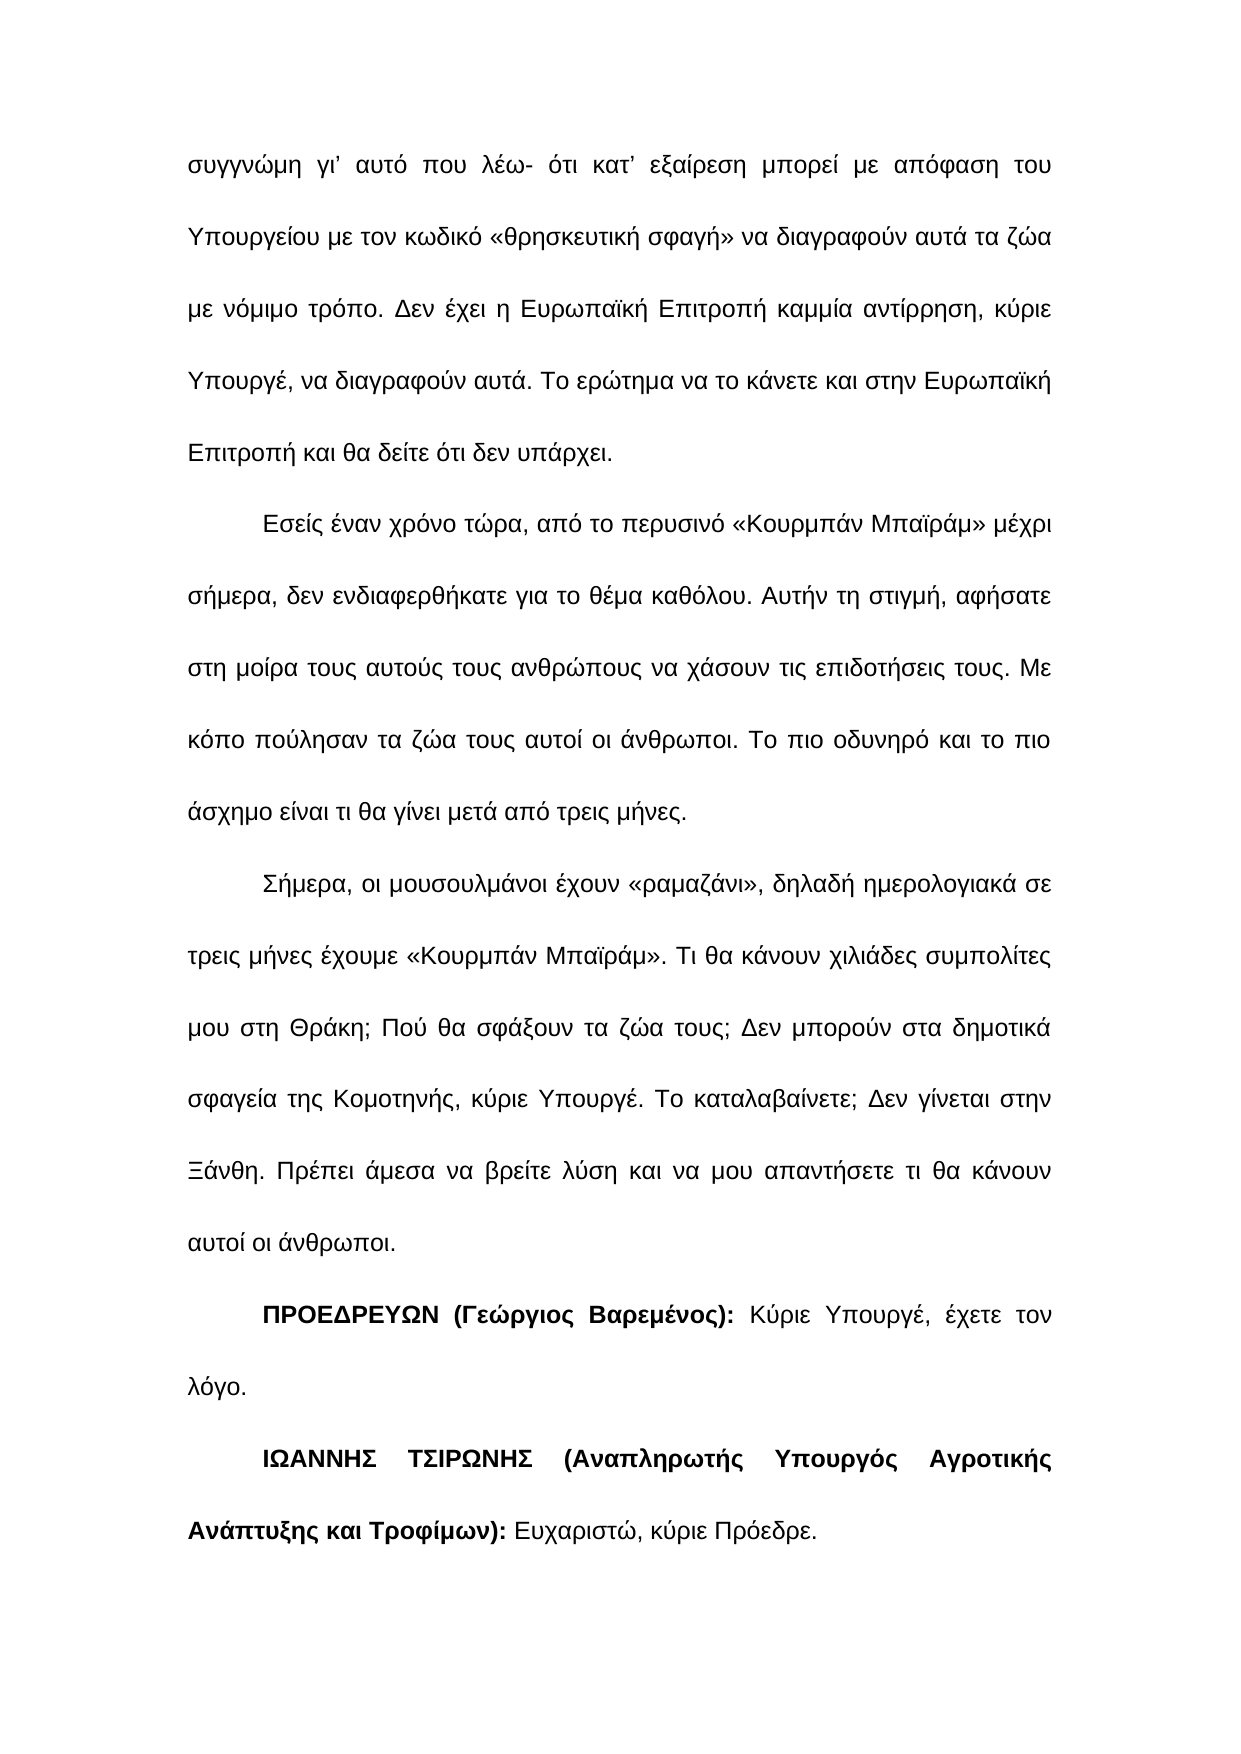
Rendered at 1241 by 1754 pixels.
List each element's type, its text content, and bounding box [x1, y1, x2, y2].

text ΠΡΟΕΔΡΕΥΩΝ (Γεώργιος Βαρεμένος): Κύριε Υπουργέ, έχετε τον λόγο. [187, 1300, 1053, 1401]
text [187, 150, 1053, 466]
text Σήμερα, οι μουσουλμάνοι έχουν «ραμαζάνι», δηλαδή ημερολογιακά σε τρεις μήνες έχουμε «Κουρμπάν Μπαϊράμ». Τι θα κάνουν χιλιάδες συμπολίτες μου στη Θράκη; Πού θα σφάξουν τα ζώα τους; Δεν μπορούν στα δημοτικά σφαγεία της Κομοτηνής, κύριε Υπουργέ. Το καταλαβαίνετε; Δεν γίνεται στην Ξάνθη. Πρέπει άμεσα να βρείτε λύση και να μου απαντήσετε τι θα κάνουν αυτοί οι άνθρωποι. [187, 869, 1053, 1257]
text Εσείς έναν χρόνο τώρα, από το περυσινό «Κουρμπάν Μπαϊράμ» μέχρι σήμερα, δεν ενδιαφερθήκατε για το θέμα καθόλου. Αυτήν τη στιγμή, αφήσατε στη μοίρα τους αυτούς τους ανθρώπους να χάσουν τις επιδοτήσεις τους. Με κόπο πούλησαν τα ζώα τους αυτοί οι άνθρωποι. Το πιο οδυνηρό και το πιο άσχημο είναι τι θα γίνει μετά από τρεις μήνες. [187, 509, 1053, 826]
text ΙΩΑΝΝΗΣ ΤΣΙΡΩΝΗΣ (Αναπληρωτής Υπουργός Αγροτικής Ανάπτυξης και Τροφίμων): Ευχαριστώ, κύριε Πρόεδρε. [187, 1444, 1053, 1544]
